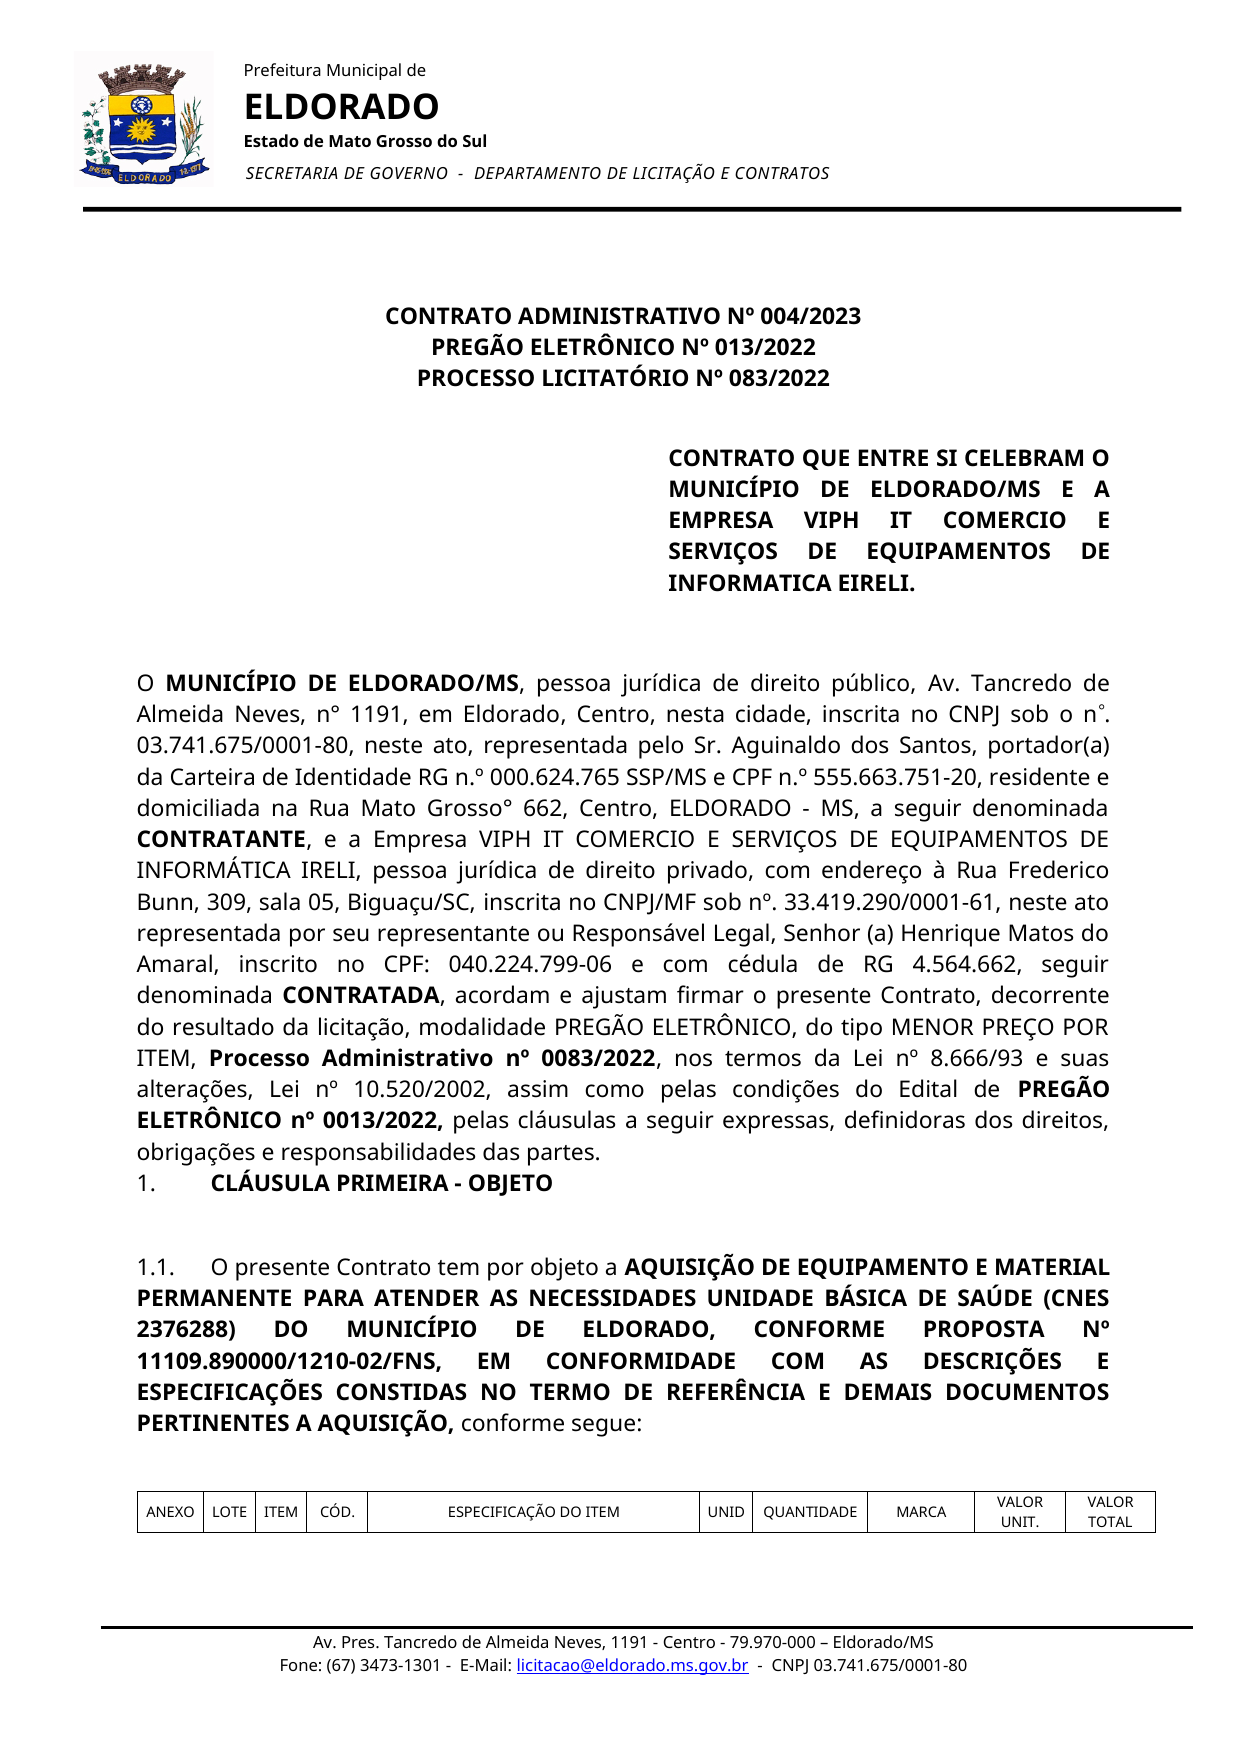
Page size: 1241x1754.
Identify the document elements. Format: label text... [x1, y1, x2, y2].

picture [73, 51, 214, 187]
text O MUNICÍPIO DE ELDORADO/MS, pessoa jurídica de direito público, Av. Tancredo de Almeida Neves, n° 1191, em Eldorado, Centro, nesta cidade, inscrita no CNPJ sob o n. 03.741.675/0001-80, neste ato, representada pelo Sr. Aguinaldo dos Santos, portador(a) da Carteira de Identidade RG n.º 000.624.765 SSP/MS e CPF n.º 555.663.751-20, residente e domiciliada na Rua Mato Grosso° 662, Centro, ELDORADO - MS, a seguir denominada CONTRATANTE, e a Empresa VIPH IT COMERCIO E SERVIÇOS DE EQUIPAMENTOS DE INFORMÁTICA IRELI, pessoa jurídica de direito privado, com endereço à Rua Frederico Bunn, 309, sala 05, Biguaçu/SC, inscrita no CNPJ/MF sob nº. 33.419.290/0001-61, neste ato representada por seu representante ou Responsável Legal, Senhor (a) Henrique Matos do Amaral, inscrito no CPF: 040.224.799-06 e com cédula de RG 4.564.662, seguir denominada CONTRATADA, acordam e ajustam firmar o presente Contrato, decorrente do resultado da licitação, modalidade PREGÃO ELETRÔNICO, do tipo MENOR PREÇO POR ITEM, Processo Administrativo nº 0083/2022, nos termos da Lei nº 8.666/93 e suas alterações, Lei nº 10.520/2002, assim como pelas condições do Edital de PREGÃO ELETRÔNICO nº 0013/2022, pelas cláusulas a seguir expressas, definidoras dos direitos, obrigações e responsabilidades das partes. [136, 667, 1110, 1167]
table_header VALOR TOTAL [1066, 1492, 1155, 1532]
table_header ANEXO [138, 1492, 203, 1532]
list O presente Contrato tem por objeto a AQUISIÇÃO DE EQUIPAMENTO E MATERIAL PERMANENTE PARA ATENDER AS NECESSIDADES UNIDADE BÁSICA DE SAÚDE (CNES 2376288) DO MUNICÍPIO DE ELDORADO, CONFORME PROPOSTA Nº 11109.890000/1210-02/FNS, EM CONFORMIDADE COM AS DESCRIÇÕES E ESPECIFICAÇÕES CONSTIDAS NO TERMO DE REFERÊNCIA E DEMAIS DOCUMENTOS PERTINENTES A AQUISIÇÃO, conforme segue: [136, 1251, 1110, 1438]
table_header ITEM [256, 1492, 306, 1532]
table_header ESPECIFICAÇÃO DO ITEM [368, 1492, 699, 1532]
text PREGÃO ELETRÔNICO Nº 013/2022 [136, 331, 1110, 362]
table_header LOTE [204, 1492, 255, 1532]
table_header VALOR UNIT. [975, 1492, 1065, 1532]
text PROCESSO LICITATÓRIO Nº 083/2022 [136, 362, 1110, 393]
table_header MARCA [868, 1492, 974, 1532]
list CLÁUSULA PRIMEIRA - OBJETO [136, 1167, 1110, 1198]
text CONTRATO ADMINISTRATIVO Nº 004/2023 [136, 300, 1110, 331]
table_header UNID [700, 1492, 752, 1532]
table_header CÓD. [307, 1492, 367, 1532]
table_header QUANTIDADE [753, 1492, 867, 1532]
text CONTRATO QUE ENTRE SI CELEBRAM O MUNICÍPIO DE ELDORADO/ms E A EMPRESA VIPH IT COMERCIO E SERVIÇOS DE EQUIPAMENTOS DE INFORMATICA EIRELI. [668, 441, 1110, 598]
